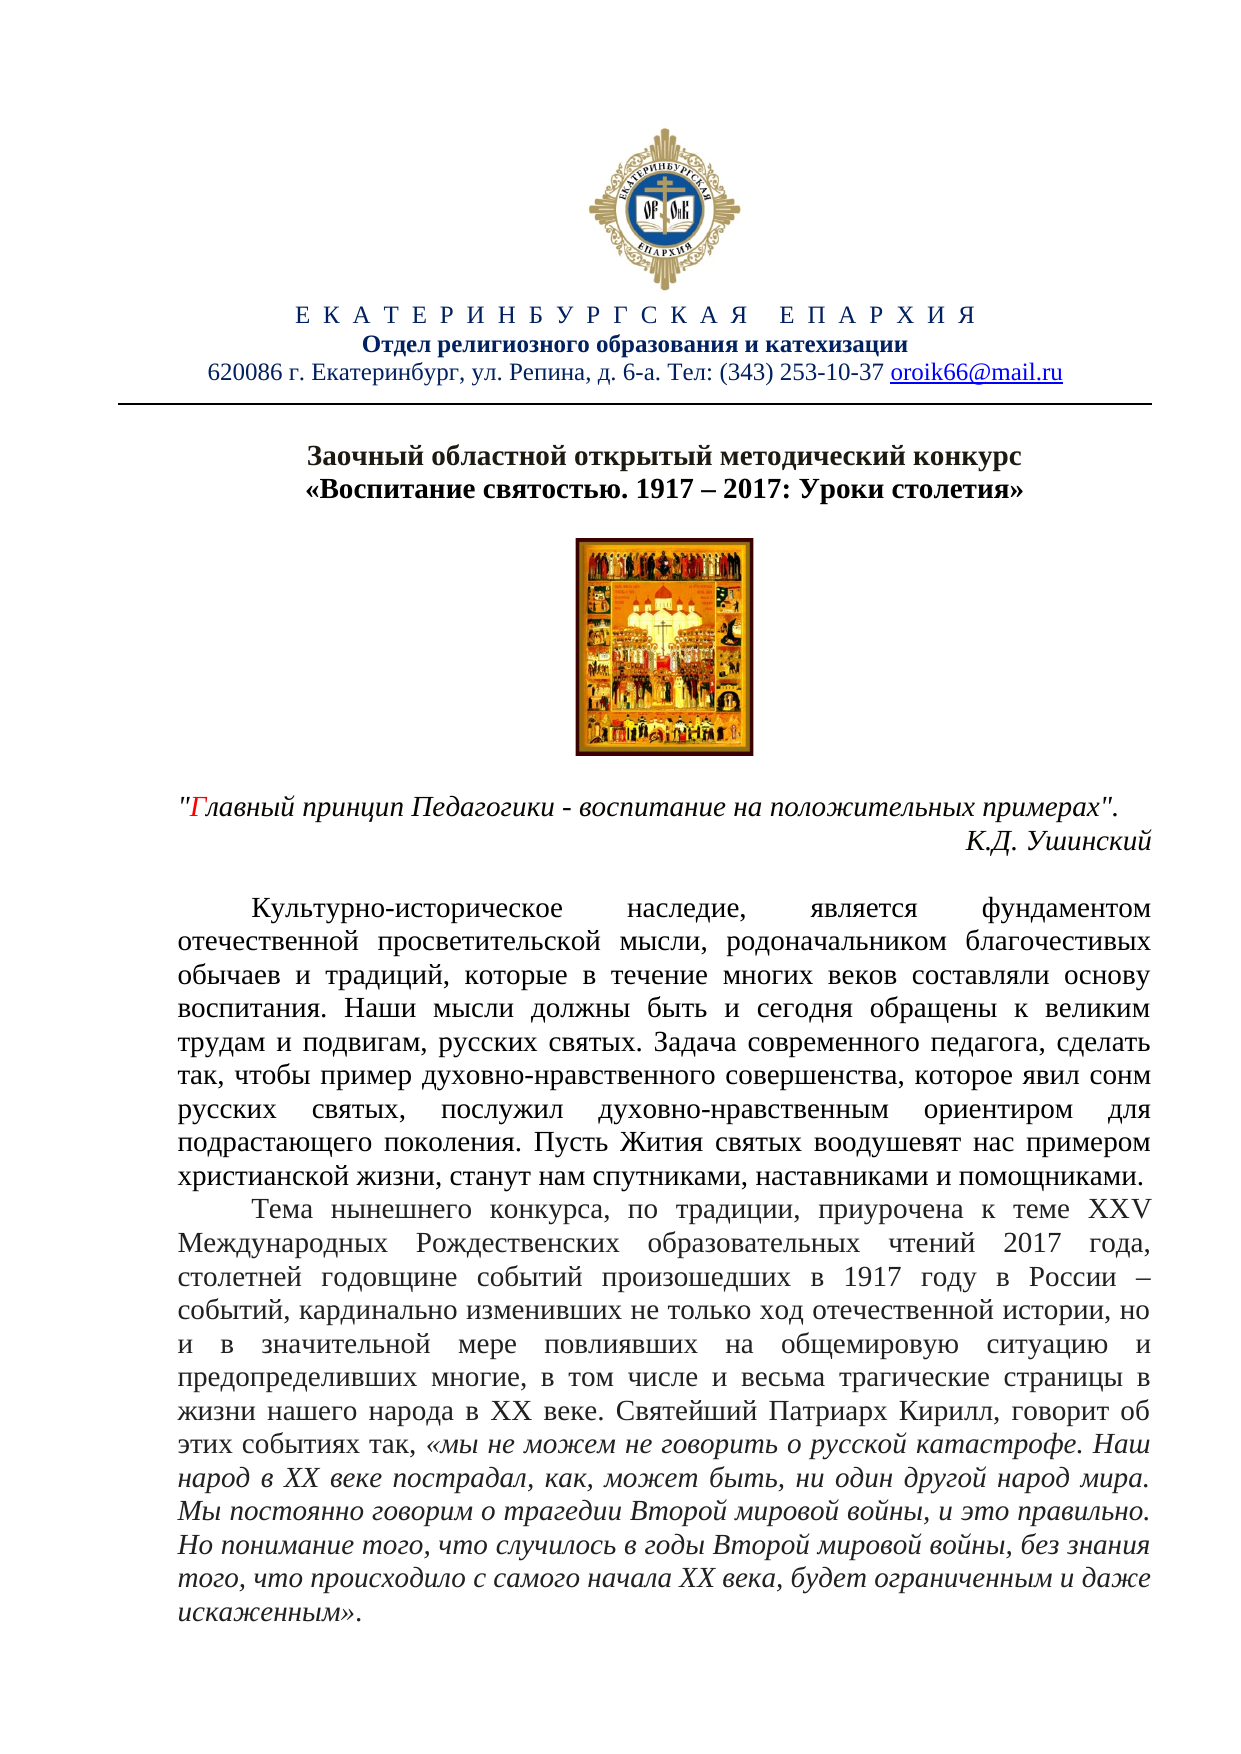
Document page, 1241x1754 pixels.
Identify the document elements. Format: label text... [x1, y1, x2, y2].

picture [580, 118, 749, 300]
text ЕКАТЕРИНБУРГСКАЯ ЕПАРХИЯ [118, 300, 1152, 329]
text «Воспитание святостью. 1917 – 2017: Уроки столетия» [177, 472, 1152, 505]
text Заочный областной открытый методический конкурс [177, 438, 1152, 472]
text Отдел религиозного образования и катехизации 620086 г. Екатеринбург, ул. Репина, д. 6-а. Тел: (343) 253-10-37 oroik66@mail.ru [118, 329, 1152, 403]
text Тема нынешнего конкурса, по традиции, приурочена к теме ХХV Международных Рождественских образовательных чтений 2017 года, столетней годовщине событий произошедших в 1917 году в России – событий, кардинально изменивших не только ход отечественной истории, но и в значительной мере повлиявших на общемировую ситуацию и предопределивших многие, в том числе и весьма трагические страницы в жизни нашего народа в XX веке. Святейший Патриарх Кирилл, говорит об этих событиях так, «мы не можем не говорить о русской катастрофе. Наш народ в XX веке пострадал, как, может быть, ни один другой народ мира. Мы постоянно говорим о трагедии Второй мировой войны, и это правильно. Но понимание того, что случилось в годы Второй мировой войны, без знания того, что происходило с самого начала XX века, будет ограниченным и даже искаженным». [177, 1192, 1152, 1628]
text "Главный принцип Педагогики - воспитание на положительных примерах". [177, 789, 1152, 823]
text Культурно-историческое наследие, является фундаментом отечественной просветительской мысли, родоначальником благочестивых обычаев и традиций, которые в течение многих веков составляли основу воспитания. Наши мысли должны быть и сегодня обращены к великим трудам и подвигам, русских святых. Задача современного педагога, сделать так, чтобы пример духовно-нравственного совершенства, которое явил сонм русских святых, послужил духовно-нравственным ориентиром для подрастающего поколения. Пусть Жития святых воодушевят нас примером христианской жизни, станут нам спутниками, наставниками и помощниками. [177, 890, 1152, 1192]
picture [575, 538, 754, 756]
text К.Д. Ушинский [177, 823, 1152, 856]
